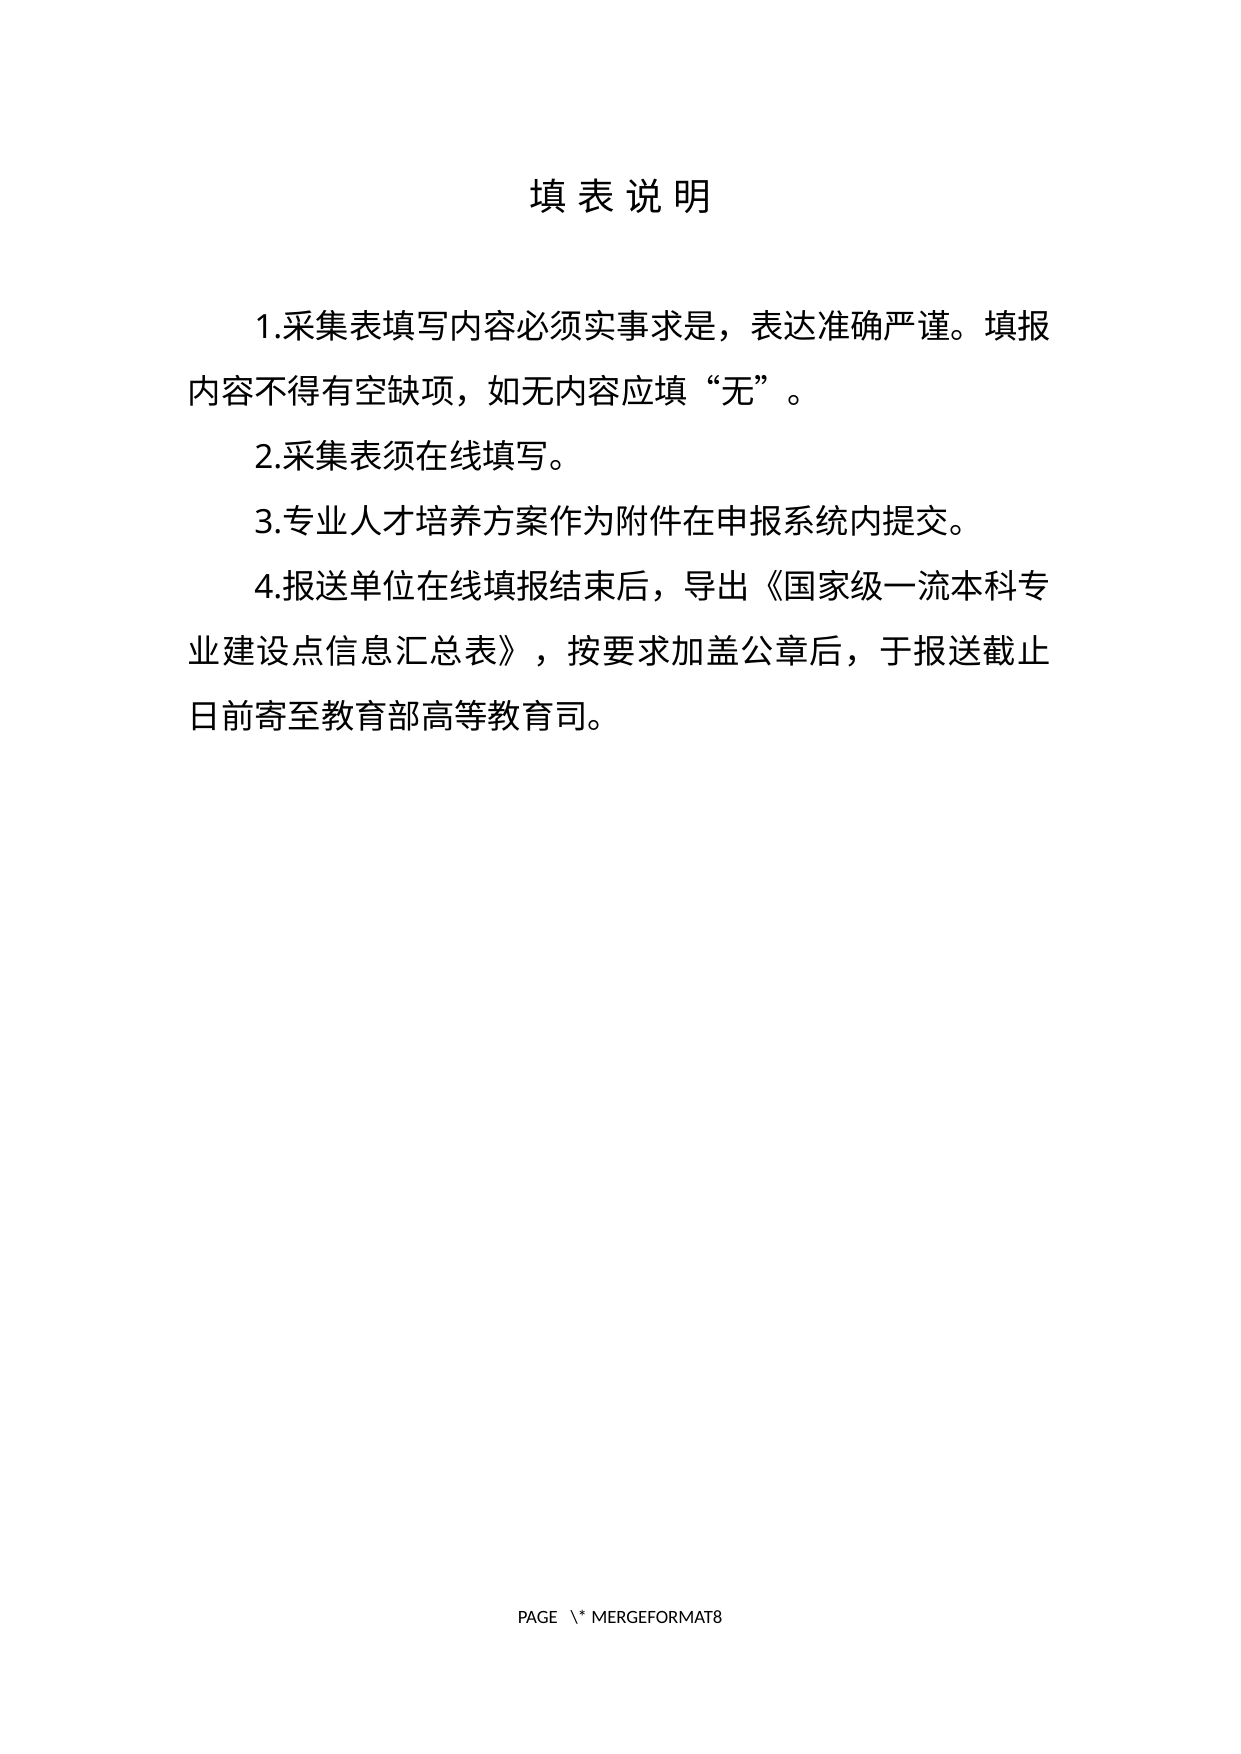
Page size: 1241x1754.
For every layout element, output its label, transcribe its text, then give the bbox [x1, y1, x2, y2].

text 3.专业人才培养方案作为附件在申报系统内提交。 [187, 487, 1053, 552]
text 填表说明 [187, 162, 1053, 227]
text 2.采集表须在线填写。 [187, 422, 1053, 487]
text 1.采集表填写内容必须实事求是，表达准确严谨。填报内容不得有空缺项，如无内容应填“无”。 [187, 292, 1053, 422]
text 4.报送单位在线填报结束后，导出《国家级一流本科专业建设点信息汇总表》，按要求加盖公章后，于报送截止日前寄至教育部高等教育司。 [187, 552, 1053, 747]
